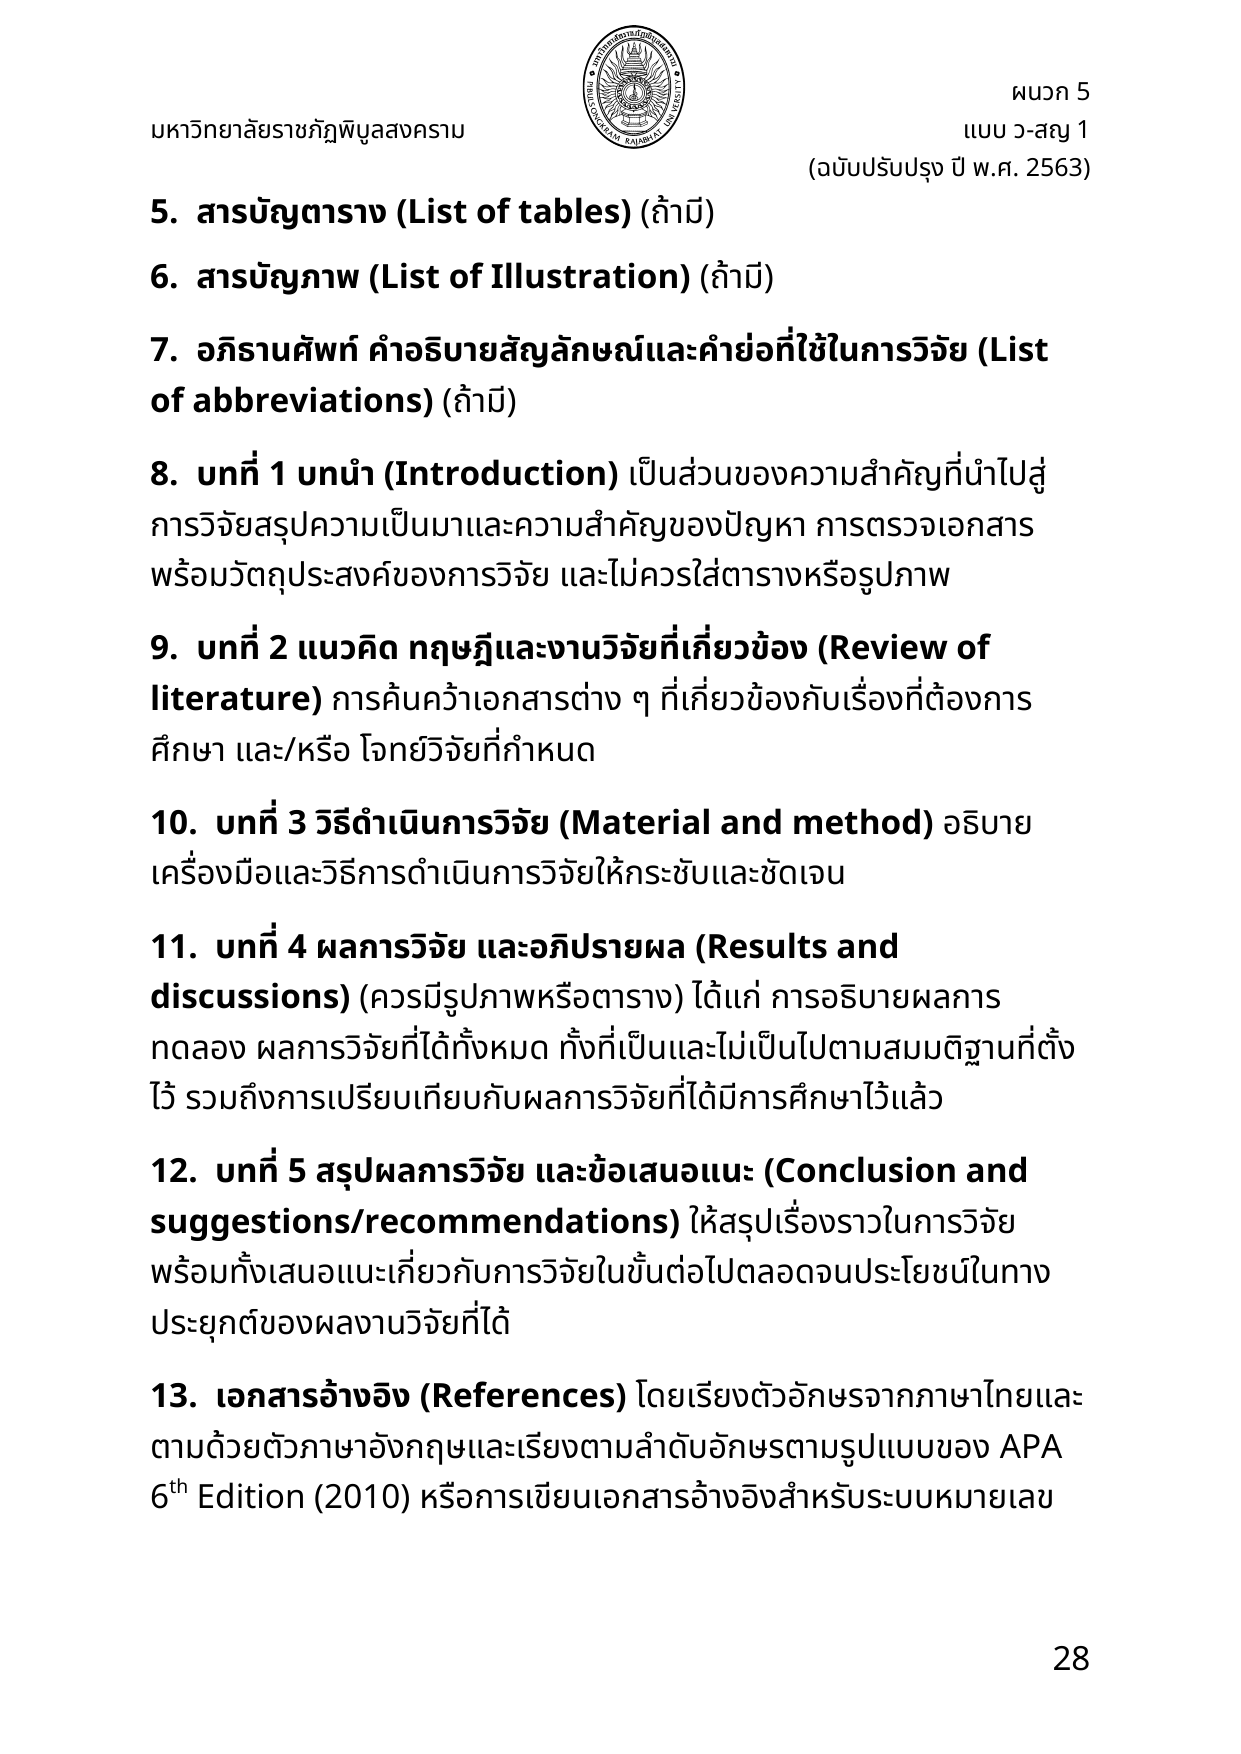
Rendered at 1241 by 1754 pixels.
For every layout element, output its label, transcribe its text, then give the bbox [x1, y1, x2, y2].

text 6. สารบัญภาพ (List of Illustration) (ถ้ามี) [150, 253, 1090, 303]
text 13. เอกสารอ้างอิง (References) โดยเรียงตัวอักษรจากภาษาไทยและตามด้วยตัวภาษาอังกฤษและเรียงตามลำดับอักษรตามรูปแบบของ APA 6th Edition (2010) หรือการเขียนเอกสารอ้างอิงสำหรับระบบหมายเลข [150, 1372, 1090, 1524]
picture [582, 25, 686, 149]
text 8. บทที่ 1 บทนํา (Introduction) เป็นส่วนของความสำคัญที่นำไปสู่การวิจัยสรุปความเป็นมาและความสำคัญของปัญหา การตรวจเอกสารพร้อมวัตถุประสงค์ของการวิจัย และไม่ควรใส่ตารางหรือรูปภาพ [150, 450, 1090, 601]
text 12. บทที่ 5 สรุปผลการวิจัย และข้อเสนอแนะ (Conclusion and suggestions/recommendations) ให้สรุปเรื่องราวในการวิจัยพร้อมทั้งเสนอแนะเกี่ยวกับการวิจัยในขั้นต่อไปตลอดจนประโยชน์ในทางประยุกต์ของผลงานวิจัยที่ได้ [150, 1147, 1090, 1349]
text 11. บทที่ 4 ผลการวิจัย และอภิปรายผล (Results and discussions) (ควรมีรูปภาพหรือตาราง) ได้แก่ การอธิบายผลการทดลอง ผลการวิจัยที่ได้ทั้งหมด ทั้งที่เป็นและไม่เป็นไปตามสมมติฐานที่ตั้งไว้ รวมถึงการเปรียบเทียบกับผลการวิจัยที่ได้มีการศึกษาไว้แล้ว [150, 922, 1090, 1124]
text 5. สารบัญตาราง (List of tables) (ถ้ามี) [150, 188, 1090, 238]
text 10. บทที่ 3 วิธีดำเนินการวิจัย (Material and method) อธิบายเครื่องมือและวิธีการดำเนินการวิจัยให้กระชับและชัดเจน [150, 799, 1090, 900]
text 7. อภิธานศัพท์ คำอธิบายสัญลักษณ์และคำย่อที่ใช้ในการวิจัย (List of abbreviations) (ถ้ามี) [150, 326, 1090, 427]
text 9. บทที่ 2 แนวคิด ทฤษฎีและงานวิจัยที่เกี่ยวข้อง (Review of literature) การค้นคว้าเอกสารต่าง ๆ ที่เกี่ยวข้องกับเรื่องที่ต้องการศึกษา และ/หรือ โจทย์วิจัยที่กำหนด [150, 624, 1090, 776]
